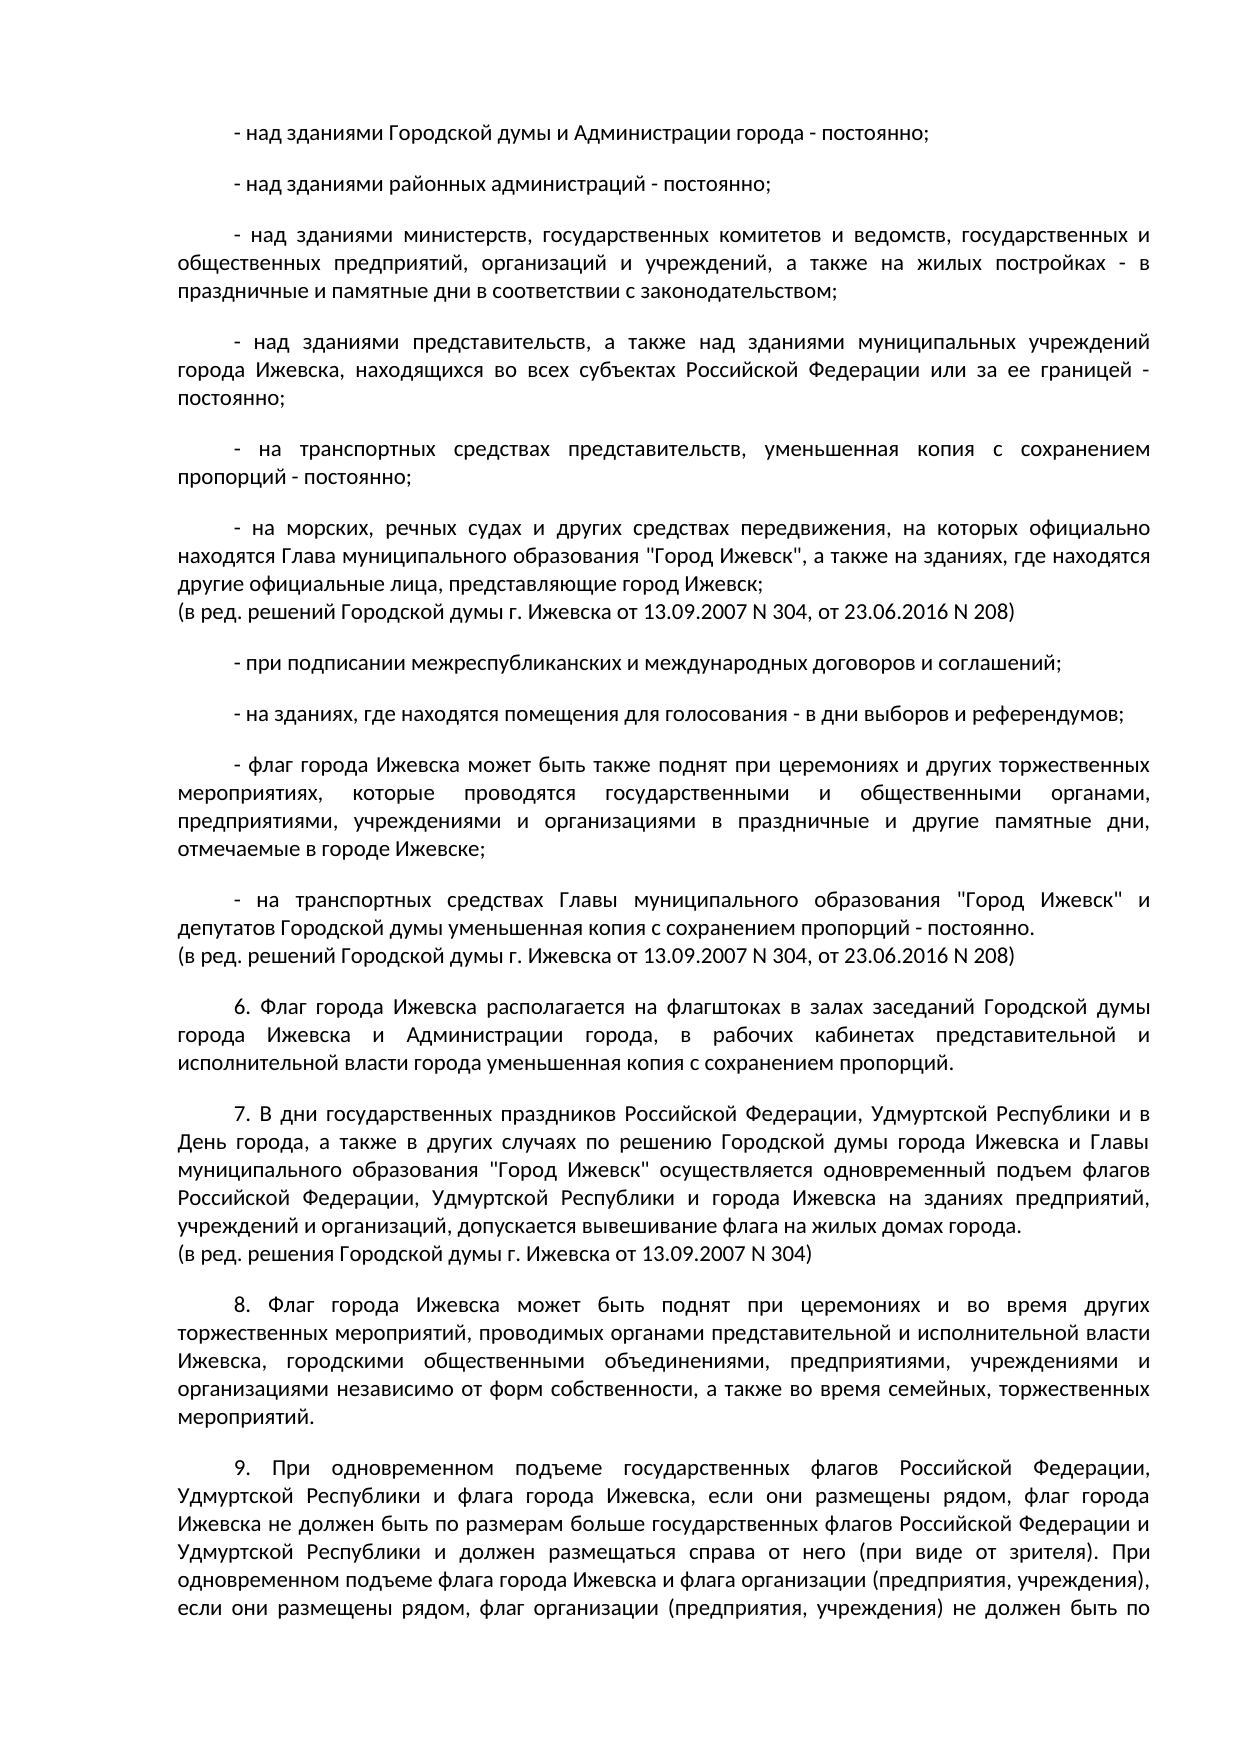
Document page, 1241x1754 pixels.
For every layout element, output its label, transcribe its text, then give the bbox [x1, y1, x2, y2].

text - на зданиях, где находятся помещения для голосования - в дни выборов и референдумов; [177, 699, 1152, 727]
text - при подписании межреспубликанских и международных договоров и соглашений; [177, 648, 1152, 676]
text (в ред. решения Городской думы г. Ижевска от 13.09.2007 N 304) [177, 1239, 1152, 1267]
text 8. Флаг города Ижевска может быть поднят при церемониях и во время других торжественных мероприятий, проводимых органами представительной и исполнительной власти Ижевска, городскими общественными объединениями, предприятиями, учреждениями и организациями независимо от форм собственности, а также во время семейных, торжественных мероприятий. [177, 1290, 1152, 1430]
text 7. В дни государственных праздников Российской Федерации, Удмуртской Республики и в День города, а также в других случаях по решению Городской думы города Ижевска и Главы муниципального образования "Город Ижевск" осуществляется одновременный подъем флагов Российской Федерации, Удмуртской Республики и города Ижевска на зданиях предприятий, учреждений и организаций, допускается вывешивание флага на жилых домах города. [177, 1099, 1152, 1239]
text - над зданиями Городской думы и Администрации города - постоянно; [177, 118, 1152, 146]
text (в ред. решений Городской думы г. Ижевска от 13.09.2007 N 304, от 23.06.2016 N 208) [177, 941, 1152, 969]
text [177, 1453, 1152, 1621]
text - флаг города Ижевска может быть также поднят при церемониях и других торжественных мероприятиях, которые проводятся государственными и общественными органами, предприятиями, учреждениями и организациями в праздничные и другие памятные дни, отмечаемые в городе Ижевске; [177, 750, 1152, 862]
text - на транспортных средствах представительств, уменьшенная копия с сохранением пропорций - постоянно; [177, 434, 1152, 490]
text - над зданиями районных администраций - постоянно; [177, 169, 1152, 197]
text - на морских, речных судах и других средствах передвижения, на которых официально находятся Глава муниципального образования "Город Ижевск", а также на зданиях, где находятся другие официальные лица, представляющие город Ижевск; [177, 513, 1152, 597]
text - над зданиями представительств, а также над зданиями муниципальных учреждений города Ижевска, находящихся во всех субъектах Российской Федерации или за ее границей - постоянно; [177, 327, 1152, 411]
text 6. Флаг города Ижевска располагается на флагштоках в залах заседаний Городской думы города Ижевска и Администрации города, в рабочих кабинетах представительной и исполнительной власти города уменьшенная копия с сохранением пропорций. [177, 992, 1152, 1076]
text - над зданиями министерств, государственных комитетов и ведомств, государственных и общественных предприятий, организаций и учреждений, а также на жилых постройках - в праздничные и памятные дни в соответствии с законодательством; [177, 220, 1152, 304]
text (в ред. решений Городской думы г. Ижевска от 13.09.2007 N 304, от 23.06.2016 N 208) [177, 597, 1152, 625]
text - на транспортных средствах Главы муниципального образования "Город Ижевск" и депутатов Городской думы уменьшенная копия с сохранением пропорций - постоянно. [177, 885, 1152, 941]
